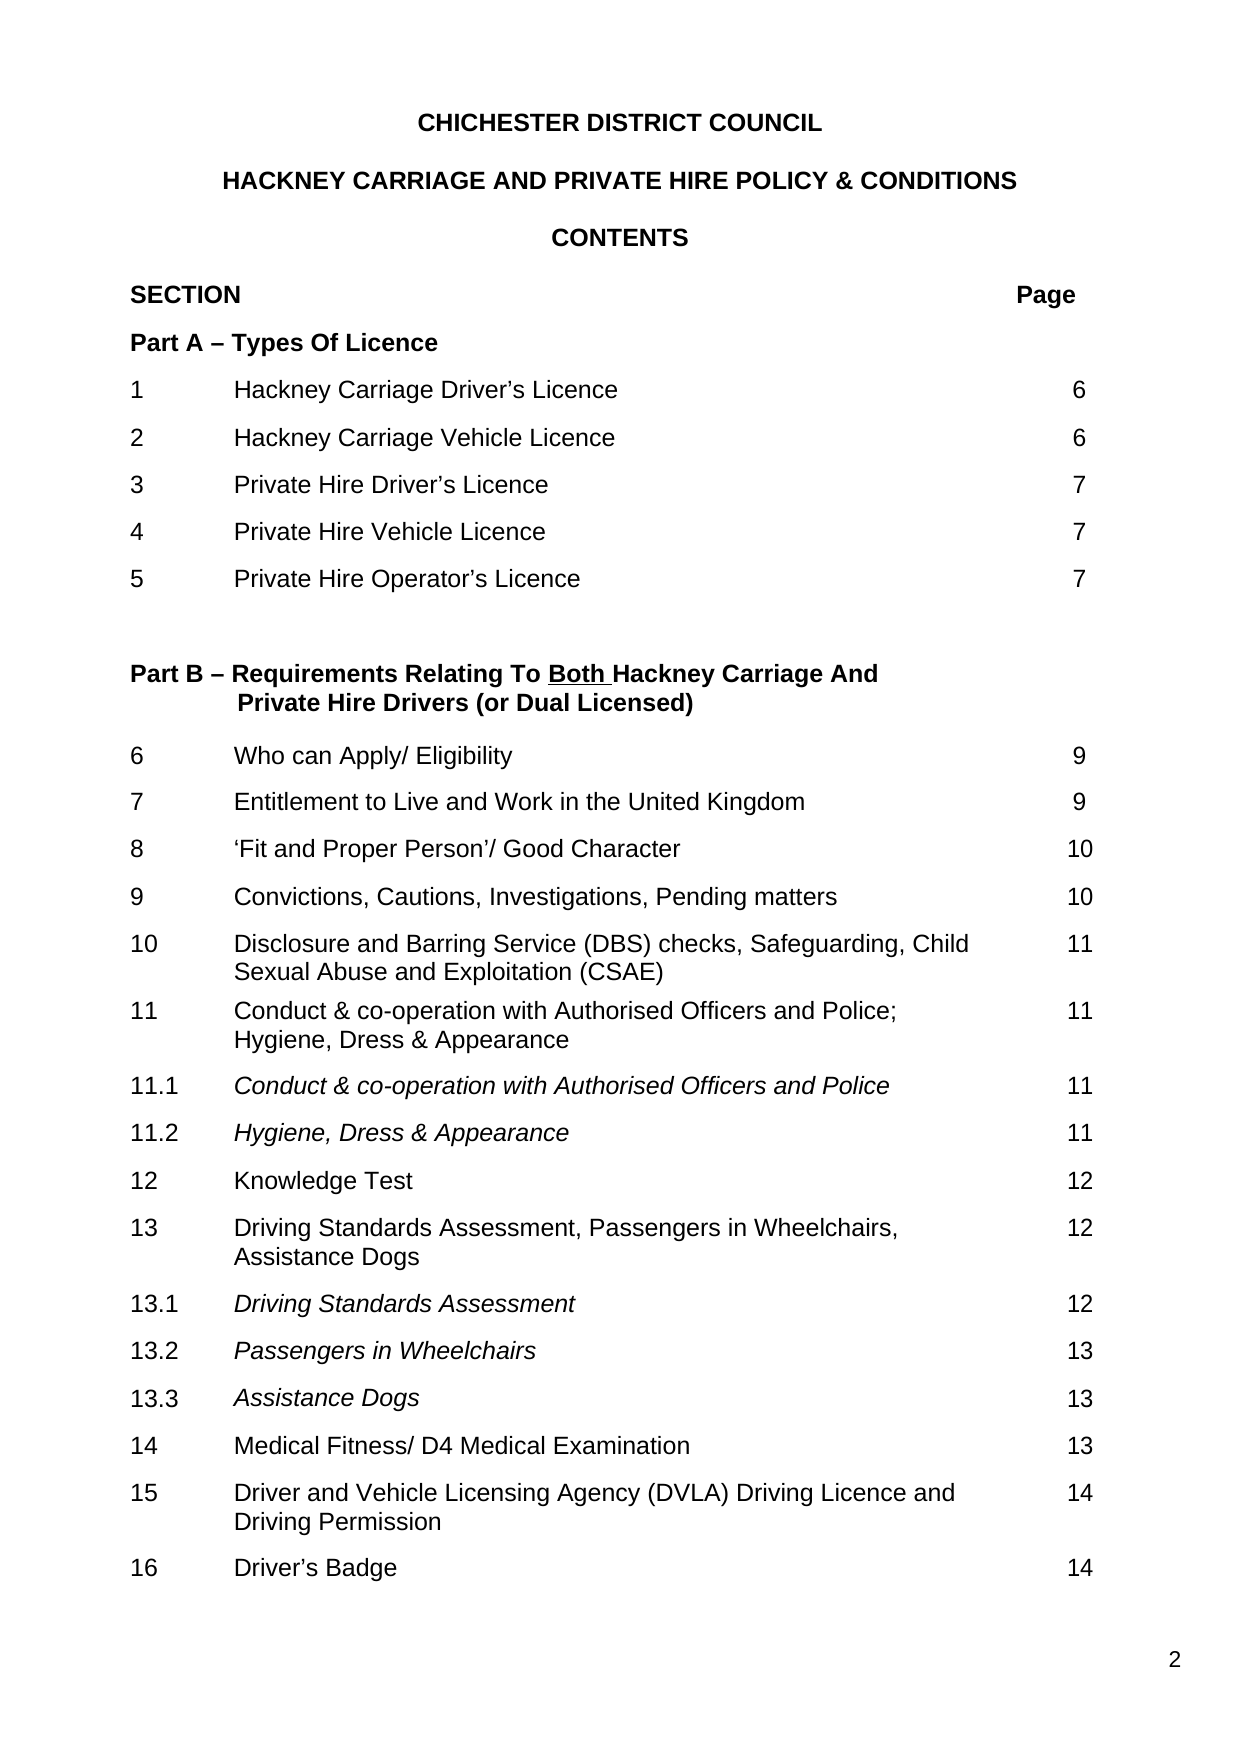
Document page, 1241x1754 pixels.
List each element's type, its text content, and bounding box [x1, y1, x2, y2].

table_cell 13.2 [109, 1328, 206, 1374]
table_cell 13 [993, 1422, 1114, 1469]
table_cell 9 [993, 729, 1114, 779]
table_cell Part A – Types Of Licence [109, 319, 1114, 367]
table_cell 12 [993, 1157, 1114, 1204]
table_cell Assistance Dogs [206, 1375, 993, 1422]
table_cell 11.1 [109, 1063, 206, 1109]
table_cell 1 [109, 367, 206, 414]
table_cell Knowledge Test [206, 1157, 993, 1204]
table_cell 13.3 [109, 1375, 206, 1422]
table_cell Part B – Requirements Relating To Both Hackney Carriage And Private Hire Drivers (or Dual Licensed) [109, 626, 1114, 729]
table_cell 13 [993, 1375, 1114, 1422]
table_cell 7 [993, 508, 1114, 555]
table_cell Entitlement to Live and Work in the United Kingdom [206, 779, 993, 825]
table_cell Disclosure and Barring Service (DBS) checks, Safeguarding, Child Sexual Abuse and Exploitation (CSAE) [206, 920, 993, 992]
table_cell 10 [993, 873, 1114, 920]
table_cell 12 [993, 1204, 1114, 1280]
table_cell Hackney Carriage Driver’s Licence [206, 367, 993, 414]
table_cell 11.2 [109, 1109, 206, 1157]
table_cell Driving Standards Assessment [206, 1280, 993, 1327]
table_cell 5 [109, 555, 206, 626]
table_cell 2 [109, 414, 206, 461]
table_cell 14 [993, 1546, 1114, 1592]
table_cell 9 [993, 779, 1114, 825]
table_cell Who can Apply/ Eligibility [206, 729, 993, 779]
table_cell Passengers in Wheelchairs [206, 1328, 993, 1374]
table_cell 9 [109, 873, 206, 920]
table_cell Medical Fitness/ D4 Medical Examination [206, 1422, 993, 1469]
table_cell 6 [993, 414, 1114, 461]
table_cell 3 [109, 461, 206, 508]
table_cell Convictions, Cautions, Investigations, Pending matters [206, 873, 993, 920]
table_cell Private Hire Driver’s Licence [206, 461, 993, 508]
table_cell Driving Standards Assessment, Passengers in Wheelchairs, Assistance Dogs [206, 1204, 993, 1280]
table_cell Hackney Carriage Vehicle Licence [206, 414, 993, 461]
table_cell Driver’s Badge [206, 1546, 993, 1592]
table_cell ‘Fit and Proper Person’/ Good Character [206, 825, 993, 873]
table_cell 11 [109, 992, 206, 1063]
table_cell 7 [993, 555, 1114, 626]
table_cell 6 [109, 729, 206, 779]
table_cell 15 [109, 1469, 206, 1546]
table_cell Driver and Vehicle Licensing Agency (DVLA) Driving Licence and Driving Permission [206, 1469, 993, 1546]
text HACKNEY CARRIAGE AND PRIVATE HIRE POLICY & CONDITIONS CONTENTS [186, 166, 1053, 252]
table_cell 12 [993, 1280, 1114, 1327]
table_cell 13 [109, 1204, 206, 1280]
table_cell Hygiene, Dress & Appearance [206, 1109, 993, 1157]
table_cell 13.1 [109, 1280, 206, 1327]
table_cell 13 [993, 1328, 1114, 1374]
table_cell 10 [993, 825, 1114, 873]
table_cell 6 [993, 367, 1114, 414]
table_cell 10 [109, 920, 206, 992]
subtitle CHICHESTER DISTRICT COUNCIL [186, 108, 1053, 137]
table_cell 11 [993, 992, 1114, 1063]
table_cell 11 [993, 1063, 1114, 1109]
table_cell 7 [109, 779, 206, 825]
table_cell 8 [109, 825, 206, 873]
table_cell 14 [993, 1469, 1114, 1546]
table_cell 11 [993, 1109, 1114, 1157]
table_cell Conduct & co-operation with Authorised Officers and Police [206, 1063, 993, 1109]
table_header Page [993, 282, 1114, 319]
table_cell 7 [993, 461, 1114, 508]
table_cell 12 [109, 1157, 206, 1204]
table_cell Conduct & co-operation with Authorised Officers and Police; Hygiene, Dress & Appearance [206, 992, 993, 1063]
table_cell 11 [993, 920, 1114, 992]
table_cell 14 [109, 1422, 206, 1469]
table_header SECTION [109, 282, 993, 319]
table_cell 16 [109, 1546, 206, 1592]
table_cell 4 [109, 508, 206, 555]
table_cell Private Hire Operator’s Licence [206, 555, 993, 626]
table_cell Private Hire Vehicle Licence [206, 508, 993, 555]
